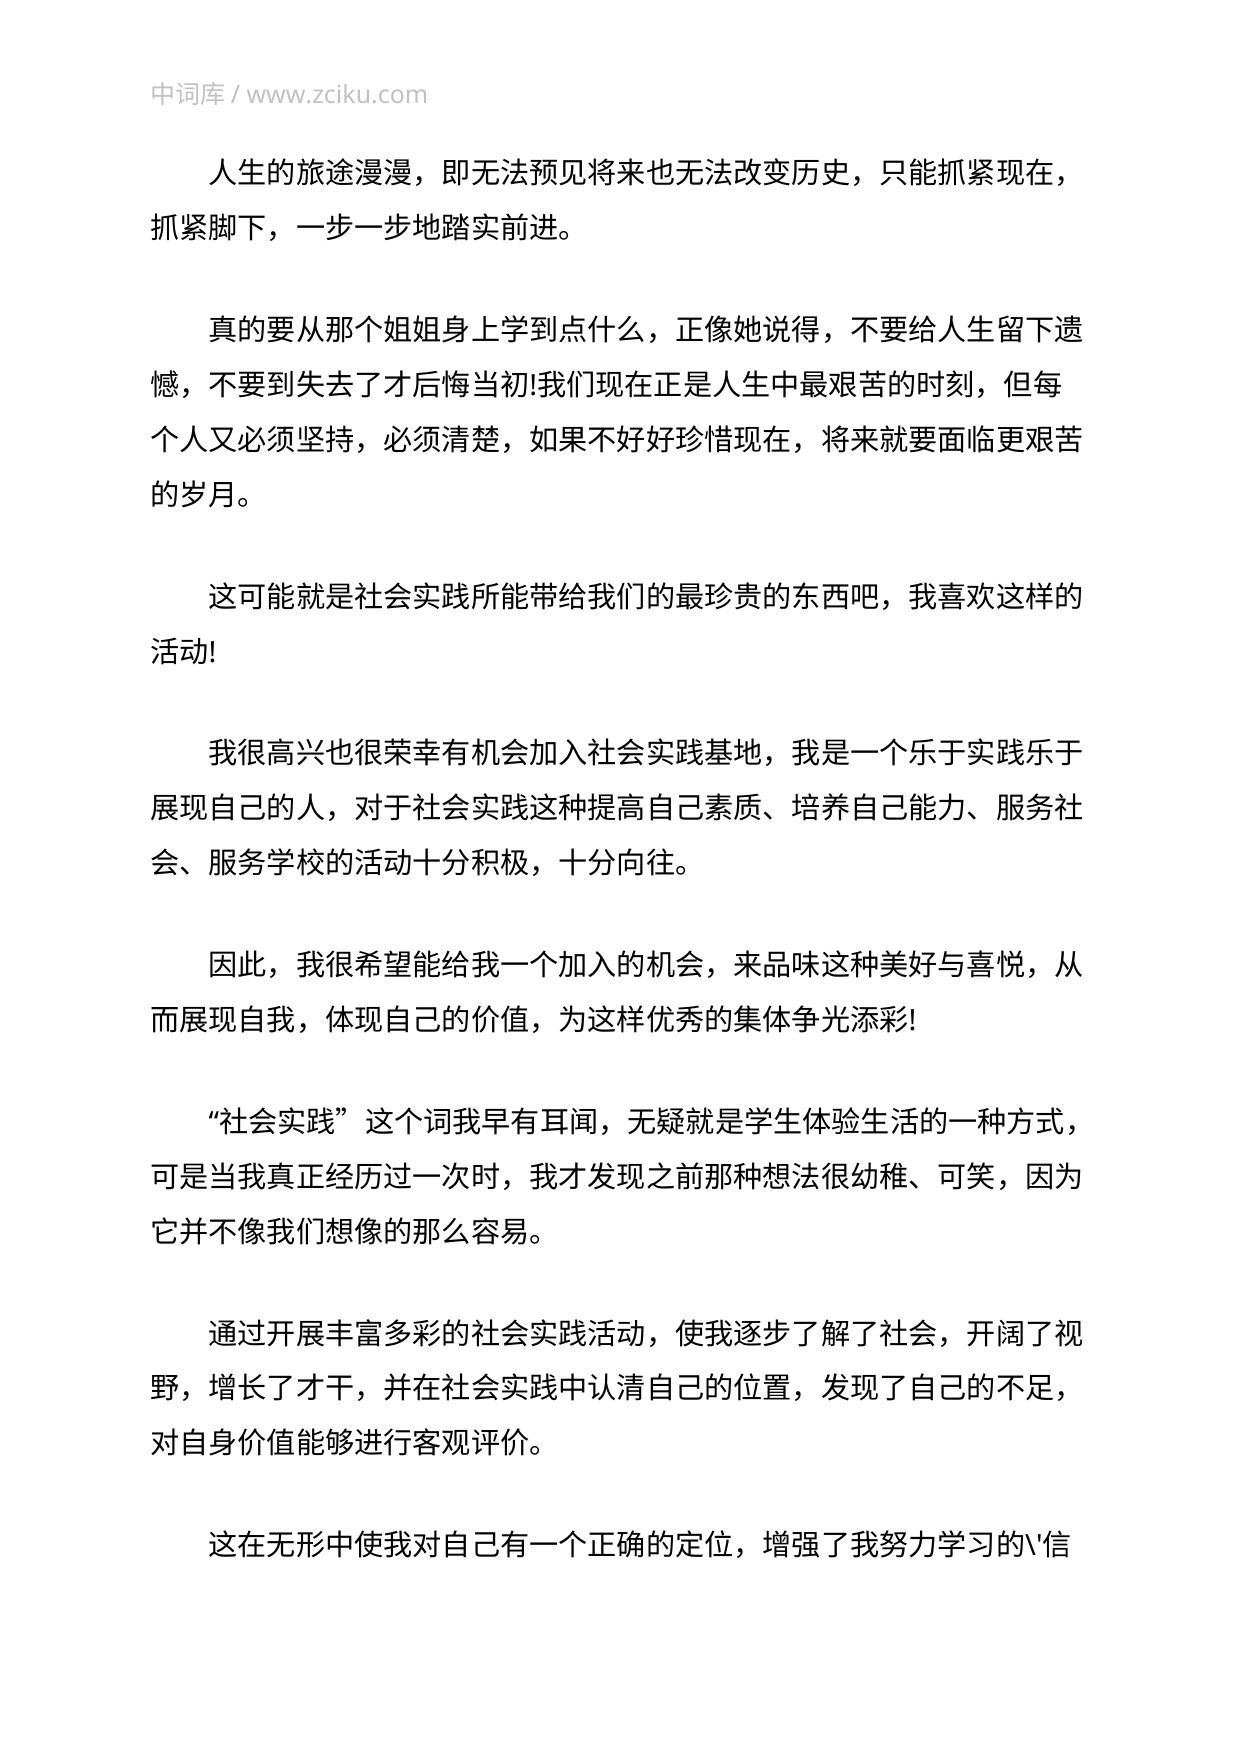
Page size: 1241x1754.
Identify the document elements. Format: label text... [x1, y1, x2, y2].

text 真的要从那个姐姐身上学到点什么，正像她说得，不要给人生留下遗憾，不要到失去了才后悔当初!我们现在正是人生中最艰苦的时刻，但每个人又必须坚持，必须清楚，如果不好好珍惜现在，将来就要面临更艰苦的岁月。 [150, 307, 1090, 514]
text 人生的旅途漫漫，即无法预见将来也无法改变历史，只能抓紧现在，抓紧脚下，一步一步地踏实前进。 [150, 150, 1090, 247]
text 这可能就是社会实践所能带给我们的最珍贵的东西吧，我喜欢这样的活动! [150, 573, 1090, 671]
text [150, 1522, 1090, 1564]
text 通过开展丰富多彩的社会实践活动，使我逐步了解了社会，开阔了视野，增长了才干，并在社会实践中认清自己的位置，发现了自己的不足，对自身价值能够进行客观评价。 [150, 1310, 1090, 1462]
text 因此，我很希望能给我一个加入的机会，来品味这种美好与喜悦，从而展现自我，体现自己的价值，为这样优秀的集体争光添彩! [150, 942, 1090, 1039]
text “社会实践”这个词我早有耳闻，无疑就是学生体验生活的一种方式，可是当我真正经历过一次时，我才发现之前那种想法很幼稚、可笑，因为它并不像我们想像的那么容易。 [150, 1098, 1090, 1251]
text 我很高兴也很荣幸有机会加入社会实践基地，我是一个乐于实践乐于展现自己的人，对于社会实践这种提高自己素质、培养自己能力、服务社会、服务学校的活动十分积极，十分向往。 [150, 730, 1090, 882]
